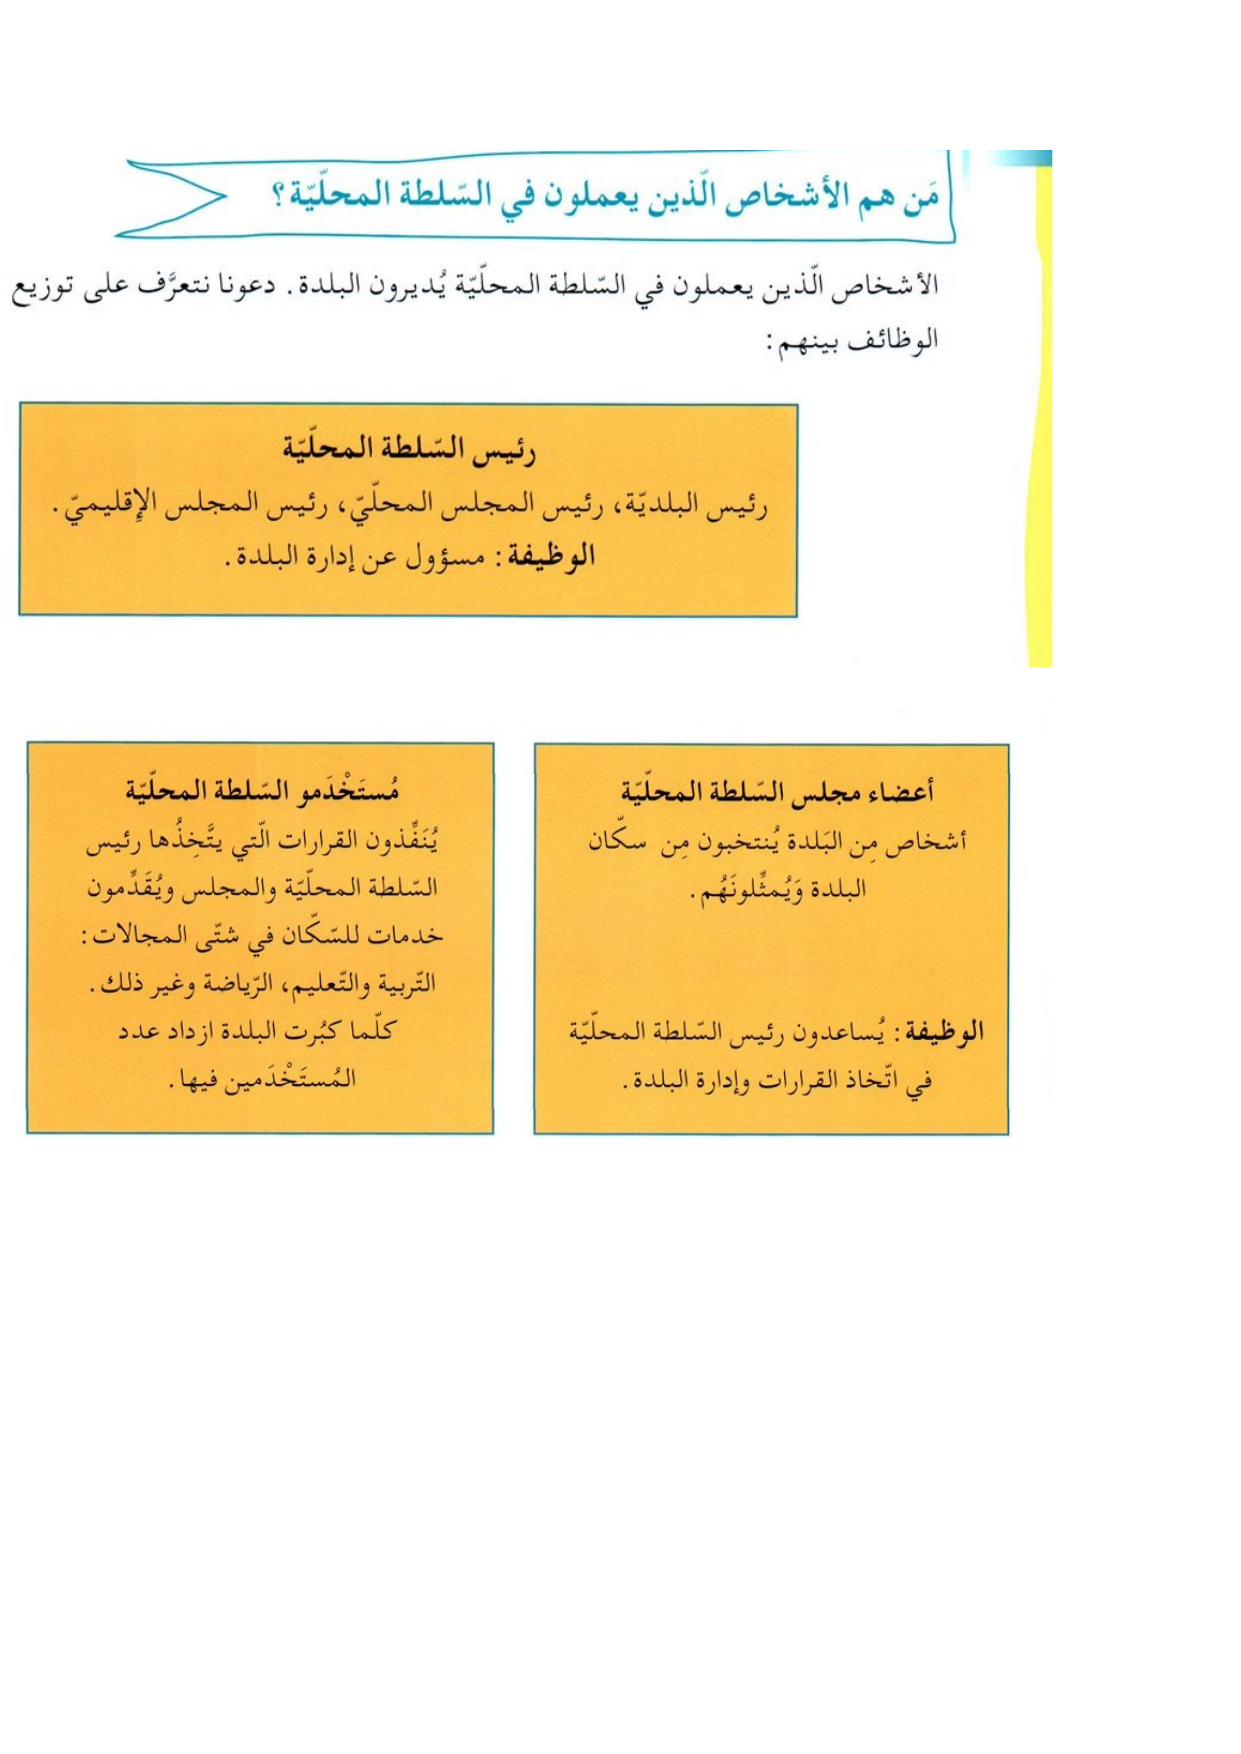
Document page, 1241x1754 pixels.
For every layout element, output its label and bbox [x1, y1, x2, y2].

picture [0, 150, 1053, 667]
picture [0, 692, 1053, 1156]
